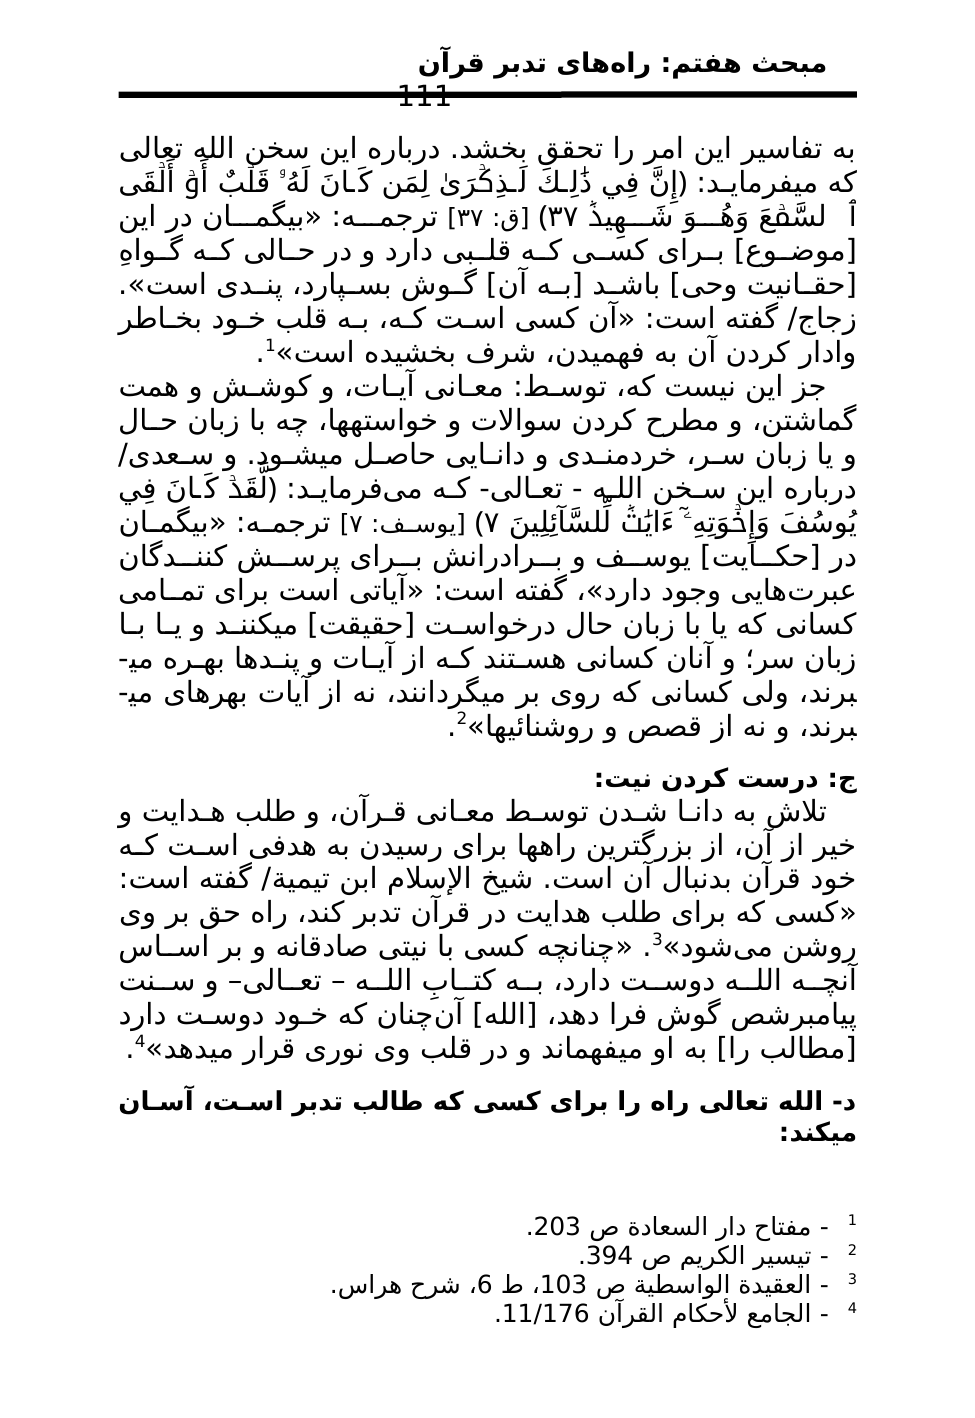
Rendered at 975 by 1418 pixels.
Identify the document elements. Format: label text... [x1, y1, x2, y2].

text تلاش به دانا شدن توسط معانی قرآن، و طلب هدایت و خیر از آن، از بزرگترین راهها برای رسیدن به هدفی است که خود قرآن بدنبال آن است. شیخ الإسلام ابن تیمیة/ گفته است: «کسی که برای طلب هدایت در قرآن تدبر کند، راه حق بر وی روشن می‌شود». «چنانچه کسی با نیتی صادقانه و بر اساس آنچه الله دوست دارد، به کتابِ الله – تعالی– و سنت پیامبرشص گوش فرا دهد، [الله] آن‌چنان که خود دوست دارد [مطالب را] به او میفهماند و در قلب وی نوری قرار میدهد». [118, 794, 857, 1066]
text د- الله تعالی راه را برای کسی که طالب تدبر است، آسان میکند: [118, 1086, 857, 1147]
text جز این نیست که، توسط: معانی آیات، و کوشش و همت گماشتن، و مطرح کردن سوالات و خواستهها، چه با زبان حال و یا زبان سر، خردمندی و دانایی حاصل میشود. و سعدی/ درباره این سخن الله - تعالی- که می‌فرماید: ﴿لَّقَدۡ كَانَ فِي يُوسُفَ وَإِخۡوَتِهِۦٓ ءَايَٰتٞ لِّلسَّآئِلِينَ ٧﴾ [يوسف: ٧] ترجمه: «بیگمان در [حکایت] یوسف و برادرانش برای پرسش کنندگان عبرت‌هایی وجود دارد»، گفته است: «آیاتی است برای تمامی کسانی که یا با زبان حال درخواست [حقیقت] میکنند و یا با زبان سر؛ و آنان کسانی هستند که از آیات و پندها بهره میبرند، ولی کسانی که روی بر میگردانند، نه از آیات بهرهای میبرند، و نه از قصص و روشنائیها». [118, 369, 857, 743]
text ج: درست کردن نیت: [118, 764, 857, 794]
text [118, 132, 857, 369]
